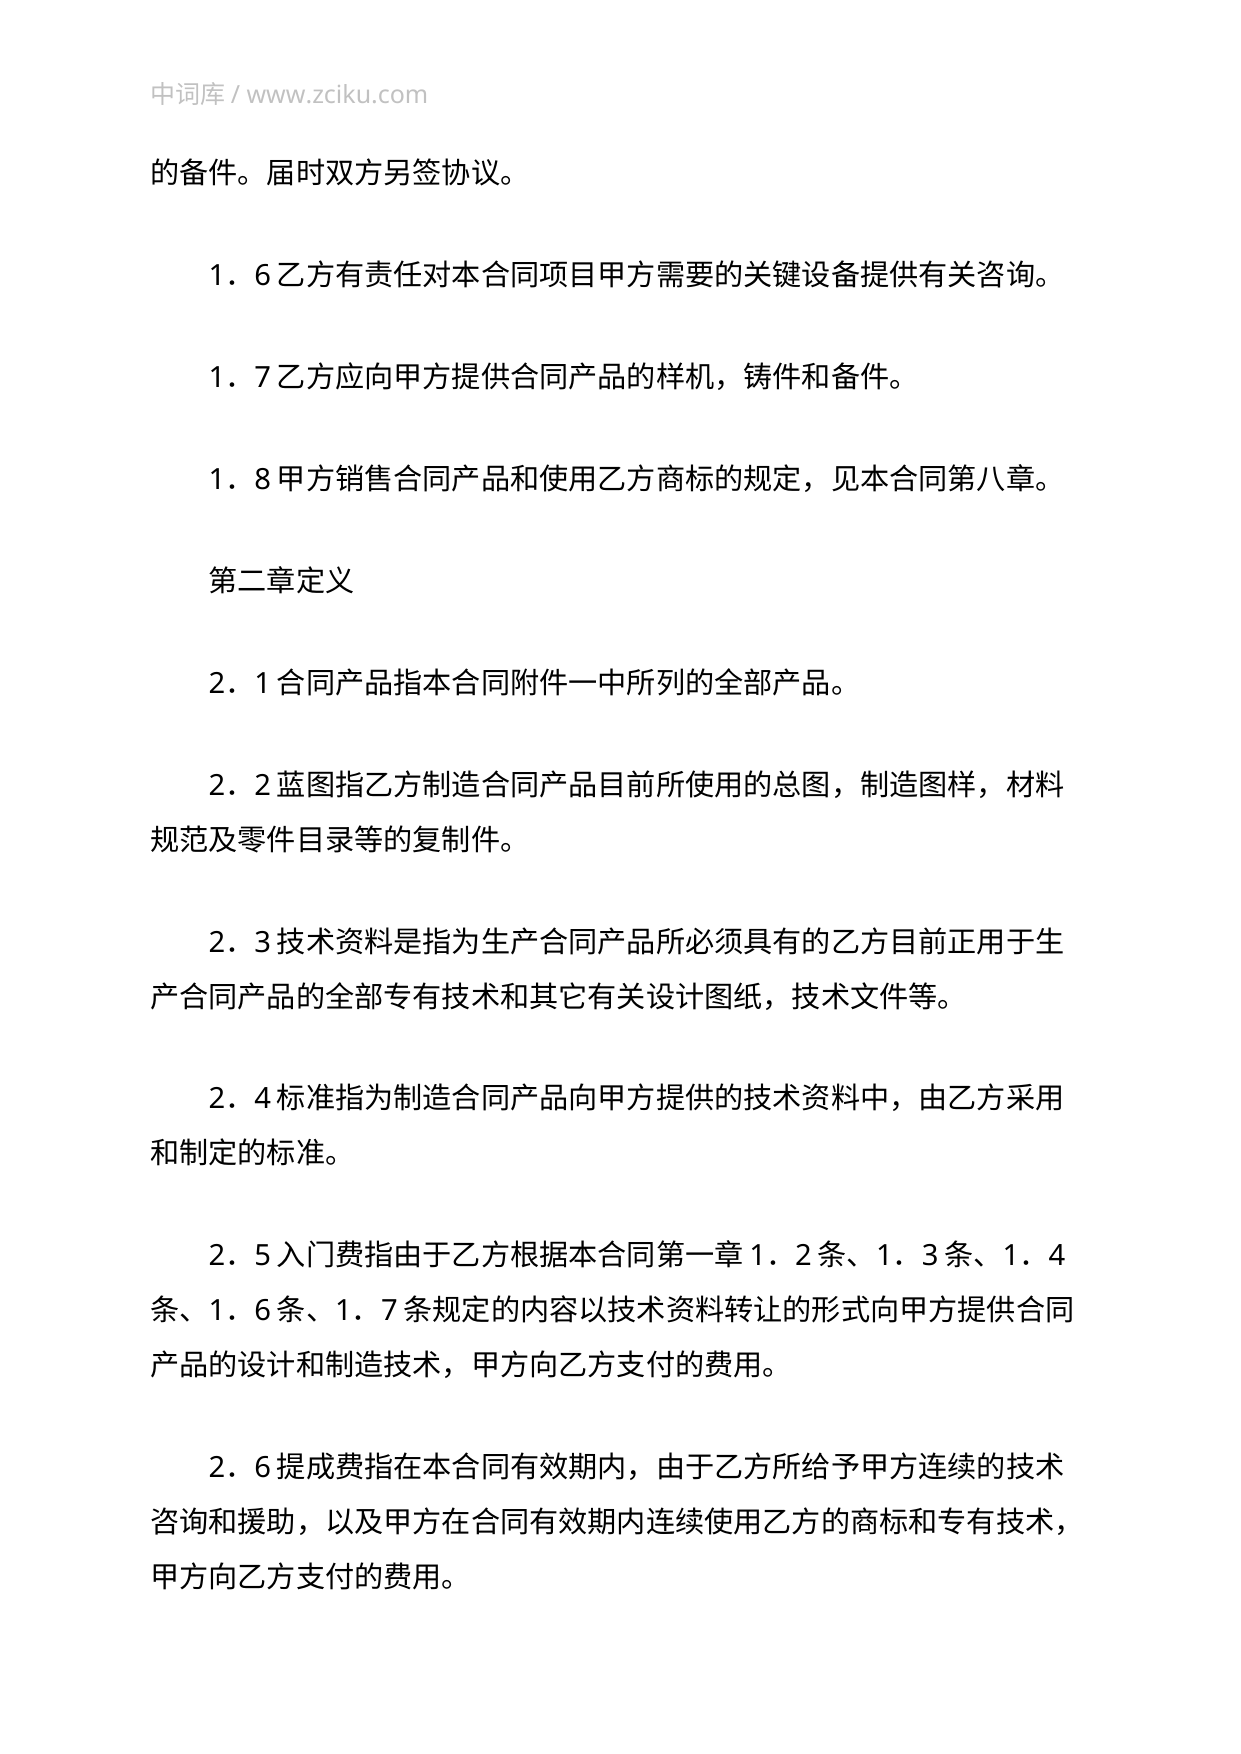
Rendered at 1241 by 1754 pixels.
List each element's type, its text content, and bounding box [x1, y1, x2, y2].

text 2．2蓝图指乙方制造合同产品目前所使用的总图，制造图样，材料规范及零件目录等的复制件。 [150, 761, 1090, 859]
text 2．5入门费指由于乙方根据本合同第一章1．2条、1．3条、1．4条、1．6条、1．7条规定的内容以技术资料转让的形式向甲方提供合同产品的设计和制造技术，甲方向乙方支付的费用。 [150, 1232, 1090, 1384]
text 2．3技术资料是指为生产合同产品所必须具有的乙方目前正用于生产合同产品的全部专有技术和其它有关设计图纸，技术文件等。 [150, 918, 1090, 1016]
text 1．6乙方有责任对本合同项目甲方需要的关键设备提供有关咨询。 [150, 252, 1090, 294]
text 2．1合同产品指本合同附件一中所列的全部产品。 [150, 659, 1090, 702]
text 1．8甲方销售合同产品和使用乙方商标的规定，见本合同第八章。 [150, 456, 1090, 498]
text 第二章定义 [150, 558, 1090, 600]
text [150, 150, 1090, 192]
text 1．7乙方应向甲方提供合同产品的样机，铸件和备件。 [150, 354, 1090, 396]
text 2．6提成费指在本合同有效期内，由于乙方所给予甲方连续的技术咨询和援助，以及甲方在合同有效期内连续使用乙方的商标和专有技术，甲方向乙方支付的费用。 [150, 1443, 1090, 1596]
text 2．4标准指为制造合同产品向甲方提供的技术资料中，由乙方采用和制定的标准。 [150, 1075, 1090, 1172]
